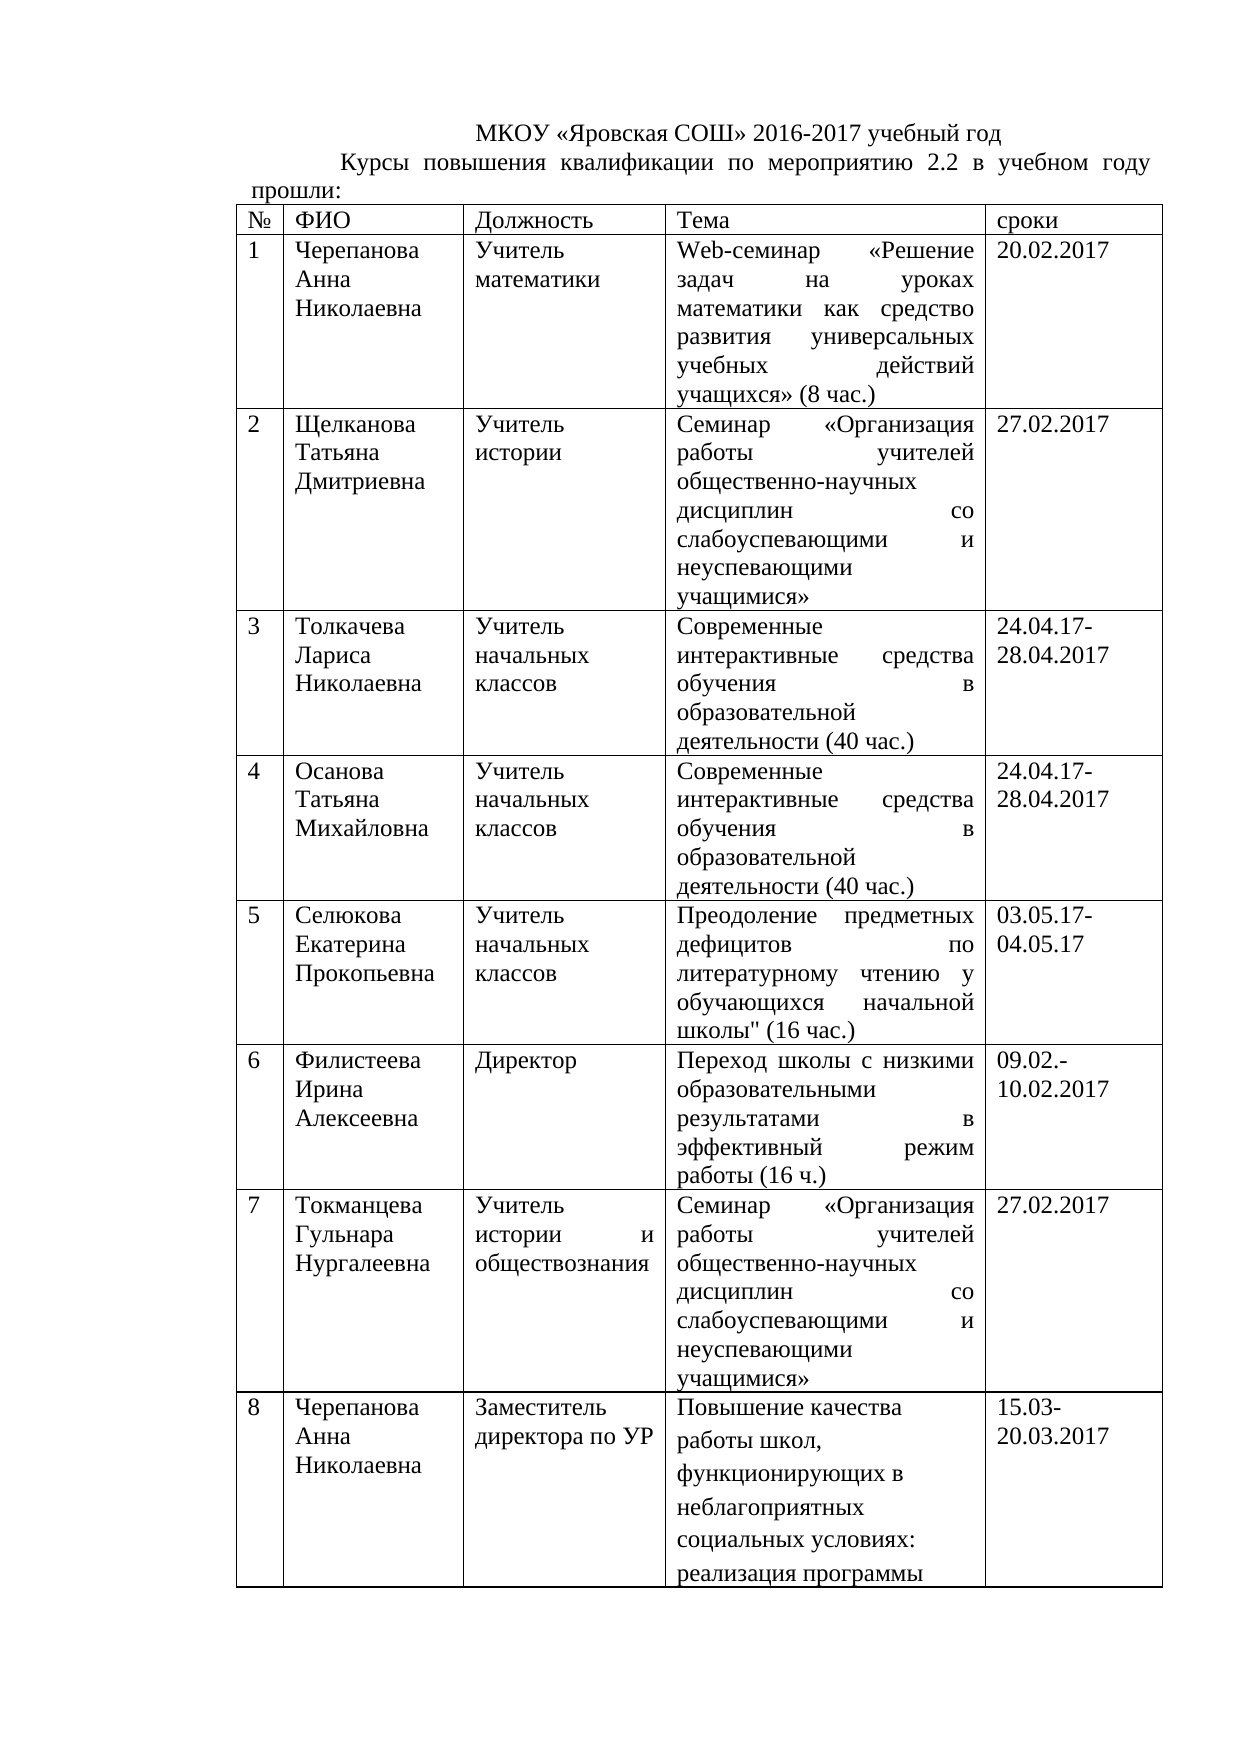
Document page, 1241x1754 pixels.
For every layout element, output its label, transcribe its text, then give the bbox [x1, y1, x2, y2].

table_cell Web-семинар «Решение задач на уроках математики как средство развития универсальных учебных действий учащихся» (8 час.) [666, 235, 985, 408]
table_cell Семинар «Организация работы учителей общественно-научных дисциплин со слабоуспевающими и неуспевающими учащимися» [666, 1190, 985, 1391]
table_header Должность [464, 205, 665, 234]
table_header Тема [666, 205, 985, 234]
table_cell Учитель истории и обществознания [464, 1190, 665, 1391]
table_cell 27.02.2017 [986, 1190, 1162, 1391]
table_cell Преодоление предметных дефицитов по литературному чтению у обучающихся начальной школы" (16 час.) [666, 901, 985, 1044]
text Курсы повышения квалификации по мероприятию 2.2 в учебном году прошли: [251, 147, 1152, 204]
table_cell 2 [237, 409, 283, 610]
table_cell Филистеева Ирина Алексеевна [284, 1045, 463, 1189]
table_cell Учитель начальных классов [464, 611, 665, 755]
table_cell Современные интерактивные средства обучения в образовательной деятельности (40 час.) [666, 611, 985, 755]
table_cell Учитель математики [464, 235, 665, 408]
table_cell Осанова Татьяна Михайловна [284, 756, 463, 899]
table_cell 03.05.17-04.05.17 [986, 901, 1162, 1044]
table_cell Переход школы с низкими образовательными результатами в эффективный режим работы (16 ч.) [666, 1045, 985, 1189]
table_header сроки [986, 205, 1162, 234]
table_cell 24.04.17-28.04.2017 [986, 611, 1162, 755]
text МКОУ «Яровская СОШ» 2016-2017 учебный год [236, 118, 1152, 147]
table_cell Учитель истории [464, 409, 665, 610]
table_cell 24.04.17-28.04.2017 [986, 756, 1162, 899]
table_cell Щелканова Татьяна Дмитриевна [284, 409, 463, 610]
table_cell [666, 1393, 985, 1586]
table_cell 27.02.2017 [986, 409, 1162, 610]
table_cell 5 [237, 901, 283, 1044]
table_cell Черепанова Анна Николаевна [284, 235, 463, 408]
table_header № [237, 205, 283, 234]
table_cell 15.03-20.03.2017 [986, 1393, 1162, 1586]
table_cell 20.02.2017 [986, 235, 1162, 408]
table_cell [464, 1393, 665, 1586]
table_cell Современные интерактивные средства обучения в образовательной деятельности (40 час.) [666, 756, 985, 899]
table_header ФИО [284, 205, 463, 234]
table_cell Директор [464, 1045, 665, 1189]
table_cell Селюкова Екатерина Прокопьевна [284, 901, 463, 1044]
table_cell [284, 1393, 463, 1586]
table_cell 7 [237, 1190, 283, 1391]
table_cell Семинар «Организация работы учителей общественно-научных дисциплин со слабоуспевающими и неуспевающими учащимися» [666, 409, 985, 610]
table_cell 1 [237, 235, 283, 408]
table_cell 4 [237, 756, 283, 899]
table_cell Токманцева Гульнара Нургалеевна [284, 1190, 463, 1391]
table_cell 3 [237, 611, 283, 755]
table_cell Толкачева Лариса Николаевна [284, 611, 463, 755]
table_cell 09.02.-10.02.2017 [986, 1045, 1162, 1189]
table_cell Учитель начальных классов [464, 756, 665, 899]
table_cell Учитель начальных классов [464, 901, 665, 1044]
table_cell 6 [237, 1045, 283, 1189]
table_cell 8 [237, 1393, 283, 1586]
